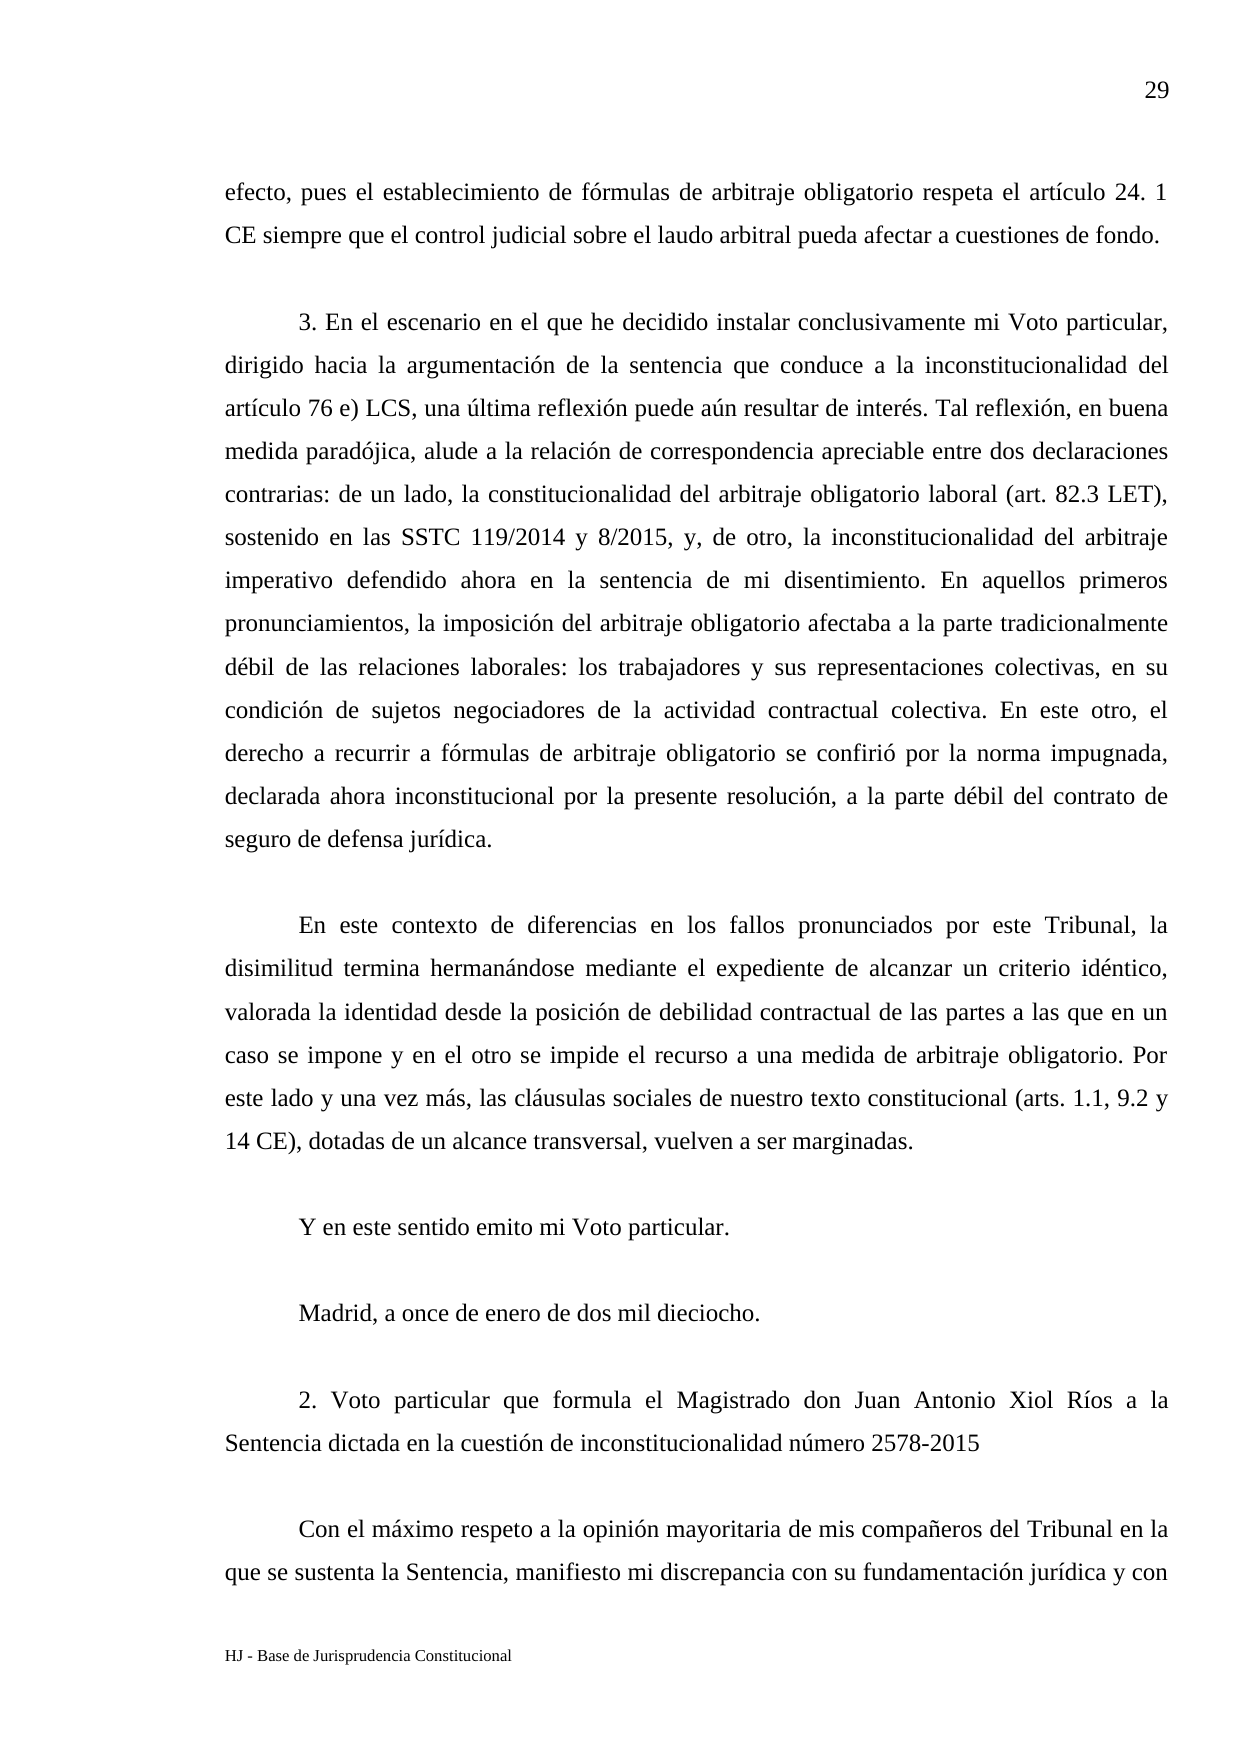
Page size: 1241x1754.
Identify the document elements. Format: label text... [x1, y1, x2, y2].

text Y en este sentido emito mi Voto particular. [224, 1212, 1169, 1241]
text Madrid, a once de enero de dos mil dieciocho. [224, 1298, 1169, 1327]
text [224, 1514, 1169, 1586]
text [224, 177, 1169, 249]
text 2. Voto particular que formula el Magistrado don Juan Antonio Xiol Ríos a la Sentencia dictada en la cuestión de inconstitucionalidad número 2578-2015 [224, 1385, 1169, 1457]
text En este contexto de diferencias en los fallos pronunciados por este Tribunal, la disimilitud termina hermanándose mediante el expediente de alcanzar un criterio idéntico, valorada la identidad desde la posición de debilidad contractual de las partes a las que en un caso se impone y en el otro se impide el recurso a una medida de arbitraje obligatorio. Por este lado y una vez más, las cláusulas sociales de nuestro texto constitucional (arts. 1.1, 9.2 y 14 CE), dotadas de un alcance transversal, vuelven a ser marginadas. [224, 910, 1169, 1155]
text 3. En el escenario en el que he decidido instalar conclusivamente mi Voto particular, dirigido hacia la argumentación de la sentencia que conduce a la inconstitucionalidad del artículo 76 e) LCS, una última reflexión puede aún resultar de interés. Tal reflexión, en buena medida paradójica, alude a la relación de correspondencia apreciable entre dos declaraciones contrarias: de un lado, la constitucionalidad del arbitraje obligatorio laboral (art. 82.3 LET), sostenido en las SSTC 119/2014 y 8/2015, y, de otro, la inconstitucionalidad del arbitraje imperativo defendido ahora en la sentencia de mi disentimiento. En aquellos primeros pronunciamientos, la imposición del arbitraje obligatorio afectaba a la parte tradicionalmente débil de las relaciones laborales: los trabajadores y sus representaciones colectivas, en su condición de sujetos negociadores de la actividad contractual colectiva. En este otro, el derecho a recurrir a fórmulas de arbitraje obligatorio se confirió por la norma impugnada, declarada ahora inconstitucional por la presente resolución, a la parte débil del contrato de seguro de defensa jurídica. [224, 307, 1169, 853]
